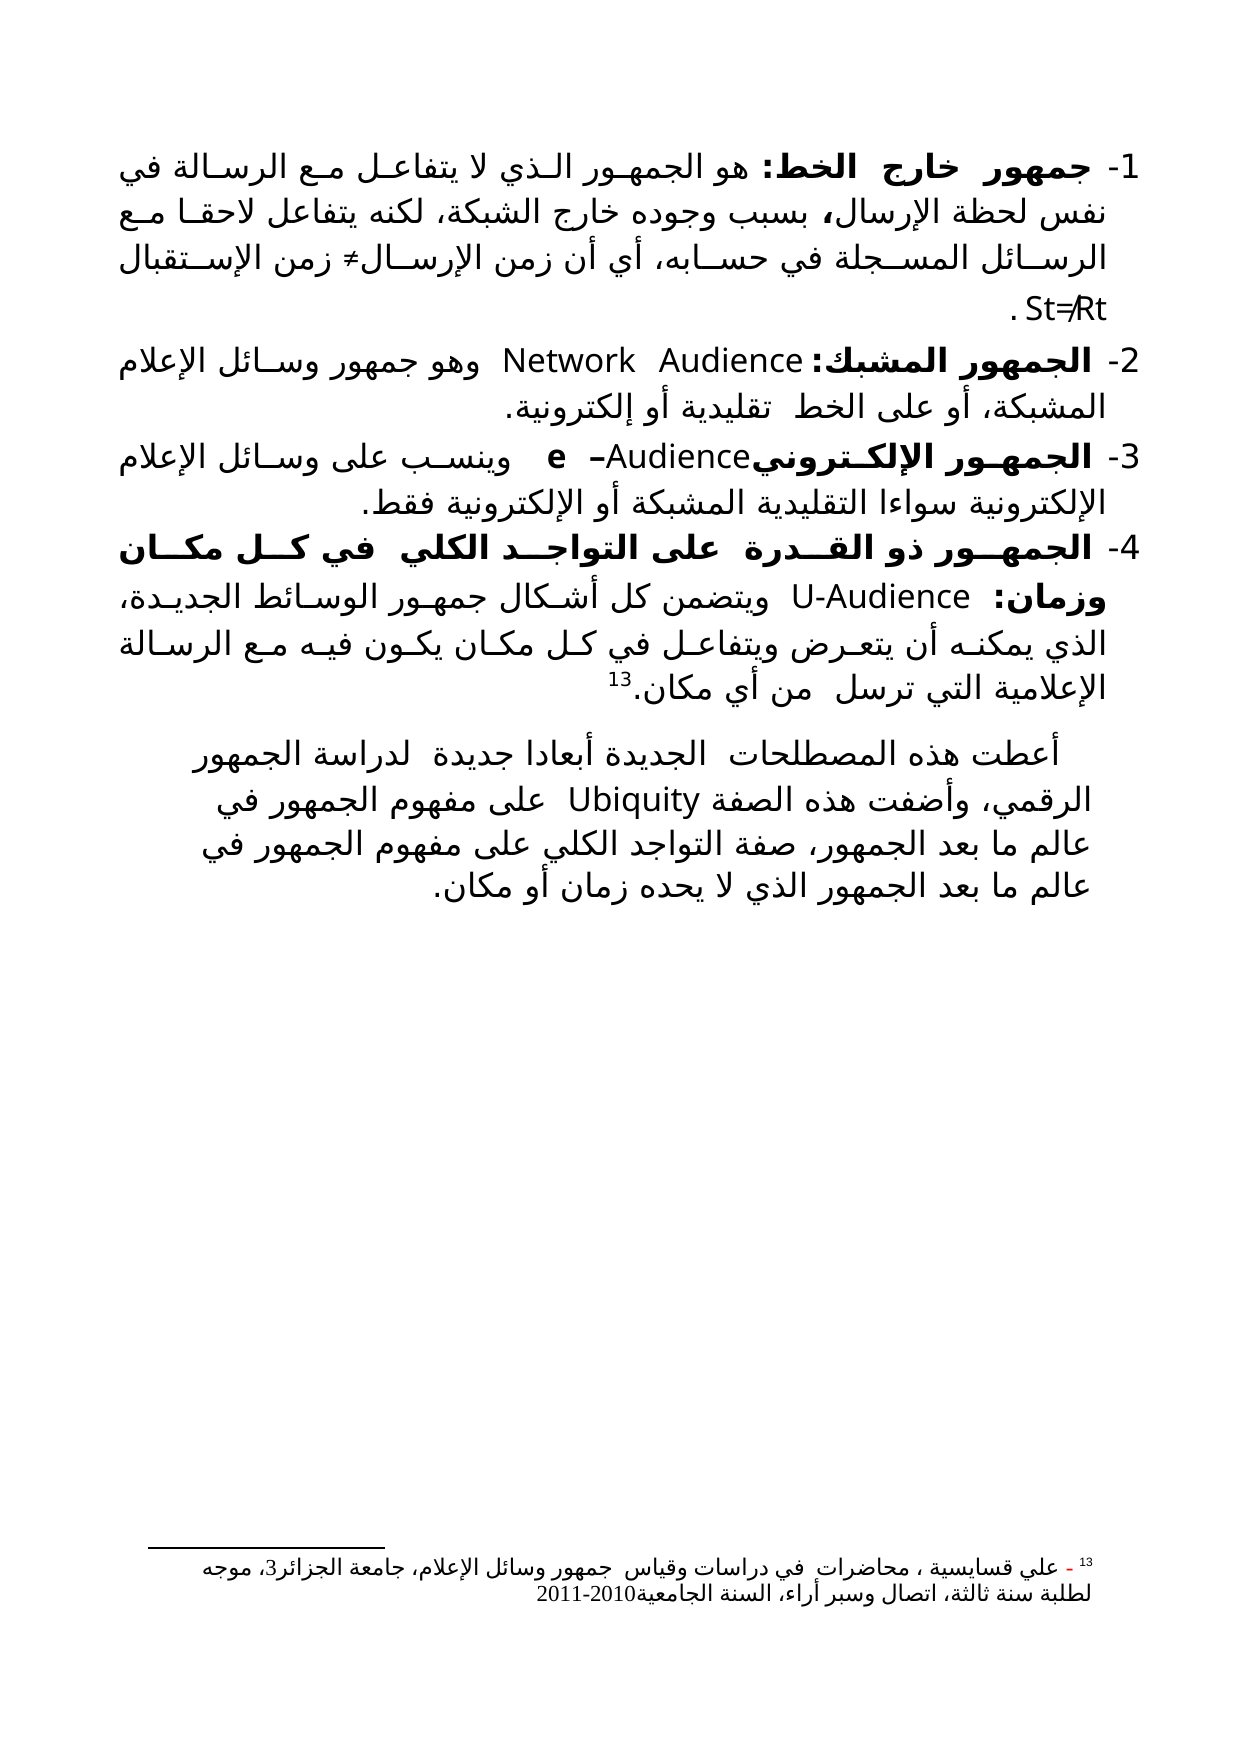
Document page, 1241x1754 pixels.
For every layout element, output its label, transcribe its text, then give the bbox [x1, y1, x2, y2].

list الجمهور الإلكترونيe –Audience وينسب على وسائل الإعلام الإلكترونية سواءا التقليدية المشبكة أو الإلكترونية فقط. [118, 432, 1107, 522]
text أعطت هذه المصطلحات الجديدة أبعادا جديدة لدراسة الجمهور الرقمي، وأضفت هذه الصفة Ubiquity على مفهوم الجمهور في عالم ما بعد الجمهور، صفة التواجد الكلي على مفهوم الجمهور في عالم ما بعد الجمهور الذي لا يحده زمان أو مكان. [148, 734, 1093, 905]
list جمهور خارج الخط: هو الجمهور الذي لا يتفاعل مع الرسالة في نفس لحظة الإرسال، بسبب وجوده خارج الشبكة، لكنه يتفاعل لاحقا مع الرسائل المسجلة في حسابه، أي أن زمن الإرسال≠ زمن الإستقبال St≠Rt . [118, 148, 1107, 330]
list الجمهور ذو القدرة على التواجد الكلي في كل مكان وزمان: U-Audience ويتضمن كل أشكال جمهور الوسائط الجديدة، الذي يمكنه أن يتعرض ويتفاعل في كل مكان يكون فيه مع الرسالة الإعلامية التي ترسل من أي مكان. [118, 528, 1107, 707]
list الجمهور المشبك: Network Audience وهو جمهور وسائل الإعلام المشبكة، أو على الخط تقليدية أو إلكترونية. [118, 337, 1107, 427]
